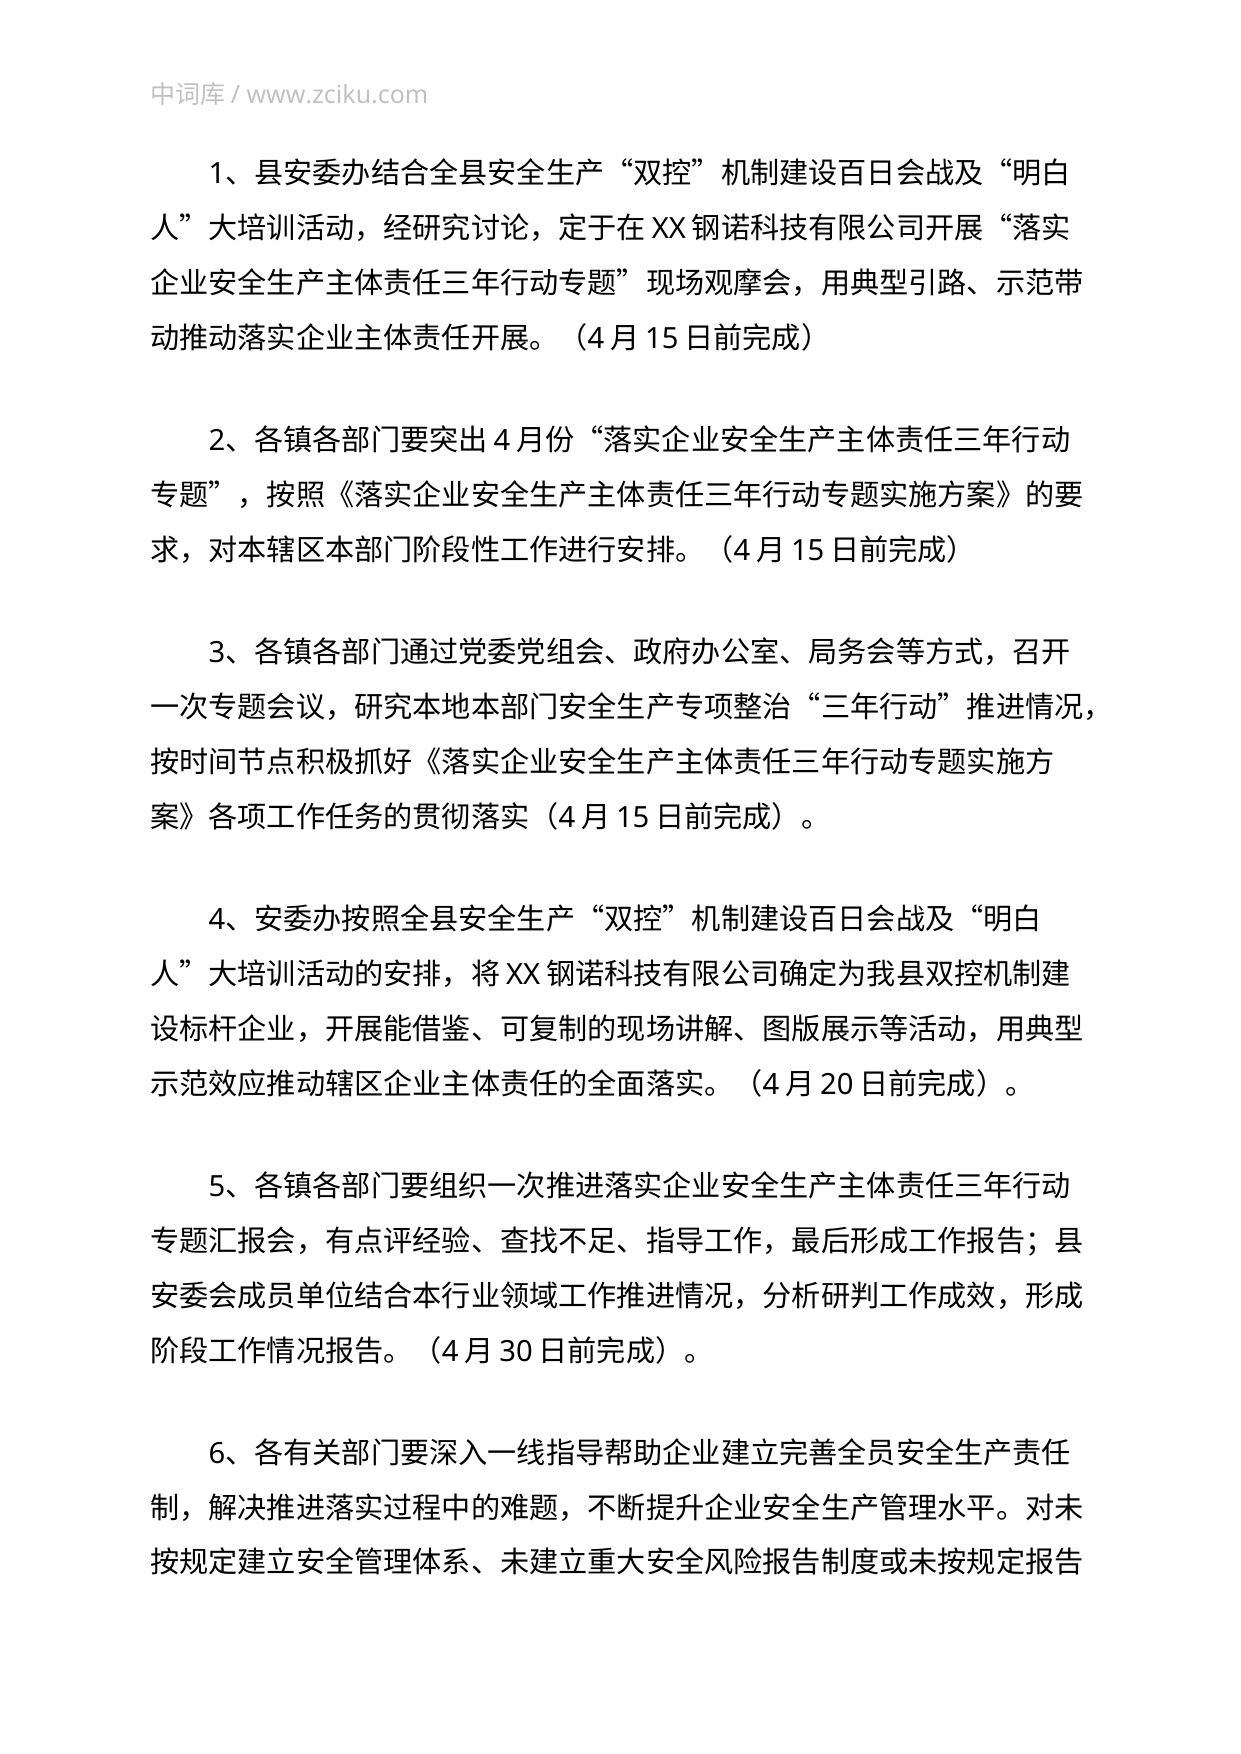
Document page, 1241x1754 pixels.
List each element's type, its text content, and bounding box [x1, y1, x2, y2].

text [150, 1429, 1090, 1581]
text 4、安委办按照全县安全生产“双控”机制建设百日会战及“明白人”大培训活动的安排，将XX钢诺科技有限公司确定为我县双控机制建设标杆企业，开展能借鉴、可复制的现场讲解、图版展示等活动，用典型示范效应推动辖区企业主体责任的全面落实。（4月20日前完成）。 [150, 896, 1090, 1103]
text 2、各镇各部门要突出4月份“落实企业安全生产主体责任三年行动专题”，按照《落实企业安全生产主体责任三年行动专题实施方案》的要求，对本辖区本部门阶段性工作进行安排。（4月15日前完成） [150, 417, 1090, 569]
text 3、各镇各部门通过党委党组会、政府办公室、局务会等方式，召开一次专题会议，研究本地本部门安全生产专项整治“三年行动”推进情况，按时间节点积极抓好《落实企业安全生产主体责任三年行动专题实施方案》各项工作任务的贯彻落实（4月15日前完成）。 [150, 629, 1090, 836]
text 1、县安委办结合全县安全生产“双控”机制建设百日会战及“明白人”大培训活动，经研究讨论，定于在XX钢诺科技有限公司开展“落实企业安全生产主体责任三年行动专题”现场观摩会，用典型引路、示范带动推动落实企业主体责任开展。（4月15日前完成） [150, 150, 1090, 357]
text 5、各镇各部门要组织一次推进落实企业安全生产主体责任三年行动专题汇报会，有点评经验、查找不足、指导工作，最后形成工作报告；县安委会成员单位结合本行业领域工作推进情况，分析研判工作成效，形成阶段工作情况报告。（4月30日前完成）。 [150, 1162, 1090, 1369]
